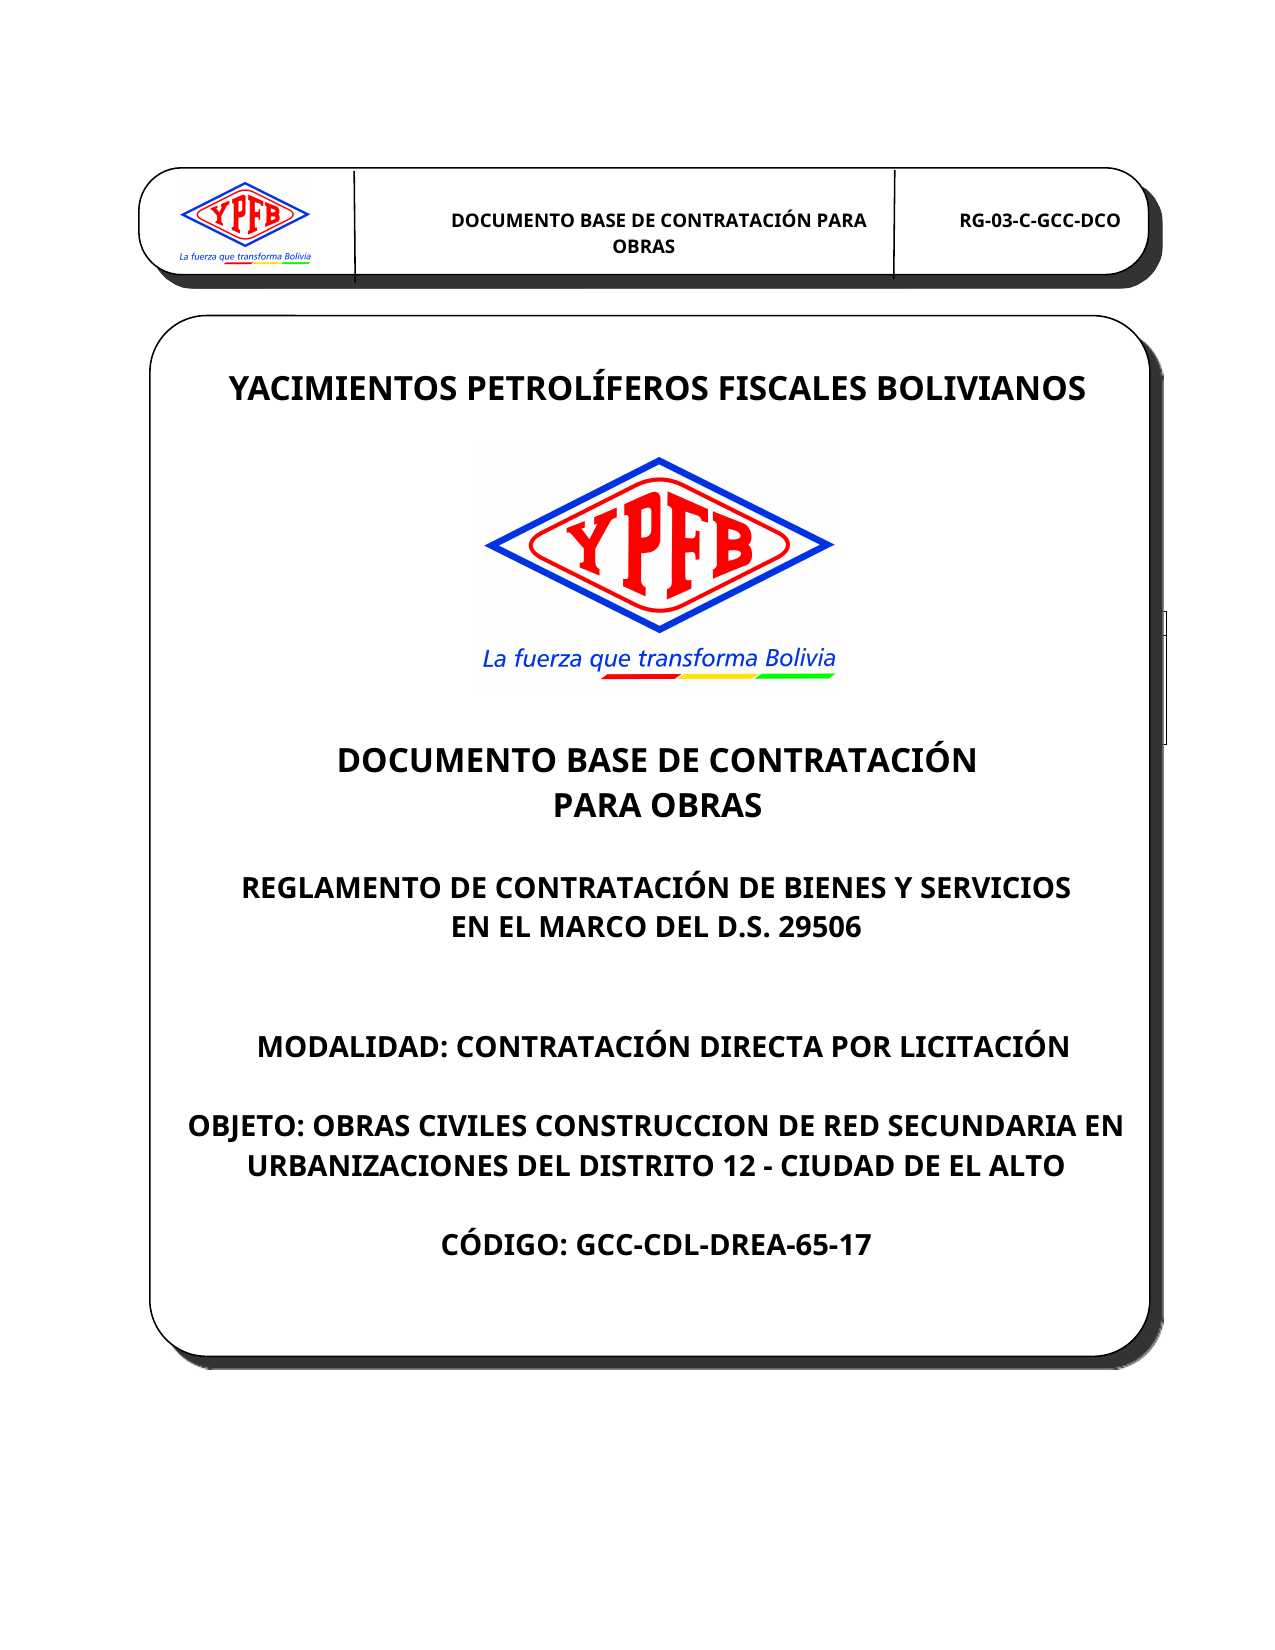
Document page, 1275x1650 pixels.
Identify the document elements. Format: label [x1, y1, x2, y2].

picture [177, 177, 312, 269]
picture [476, 444, 839, 692]
